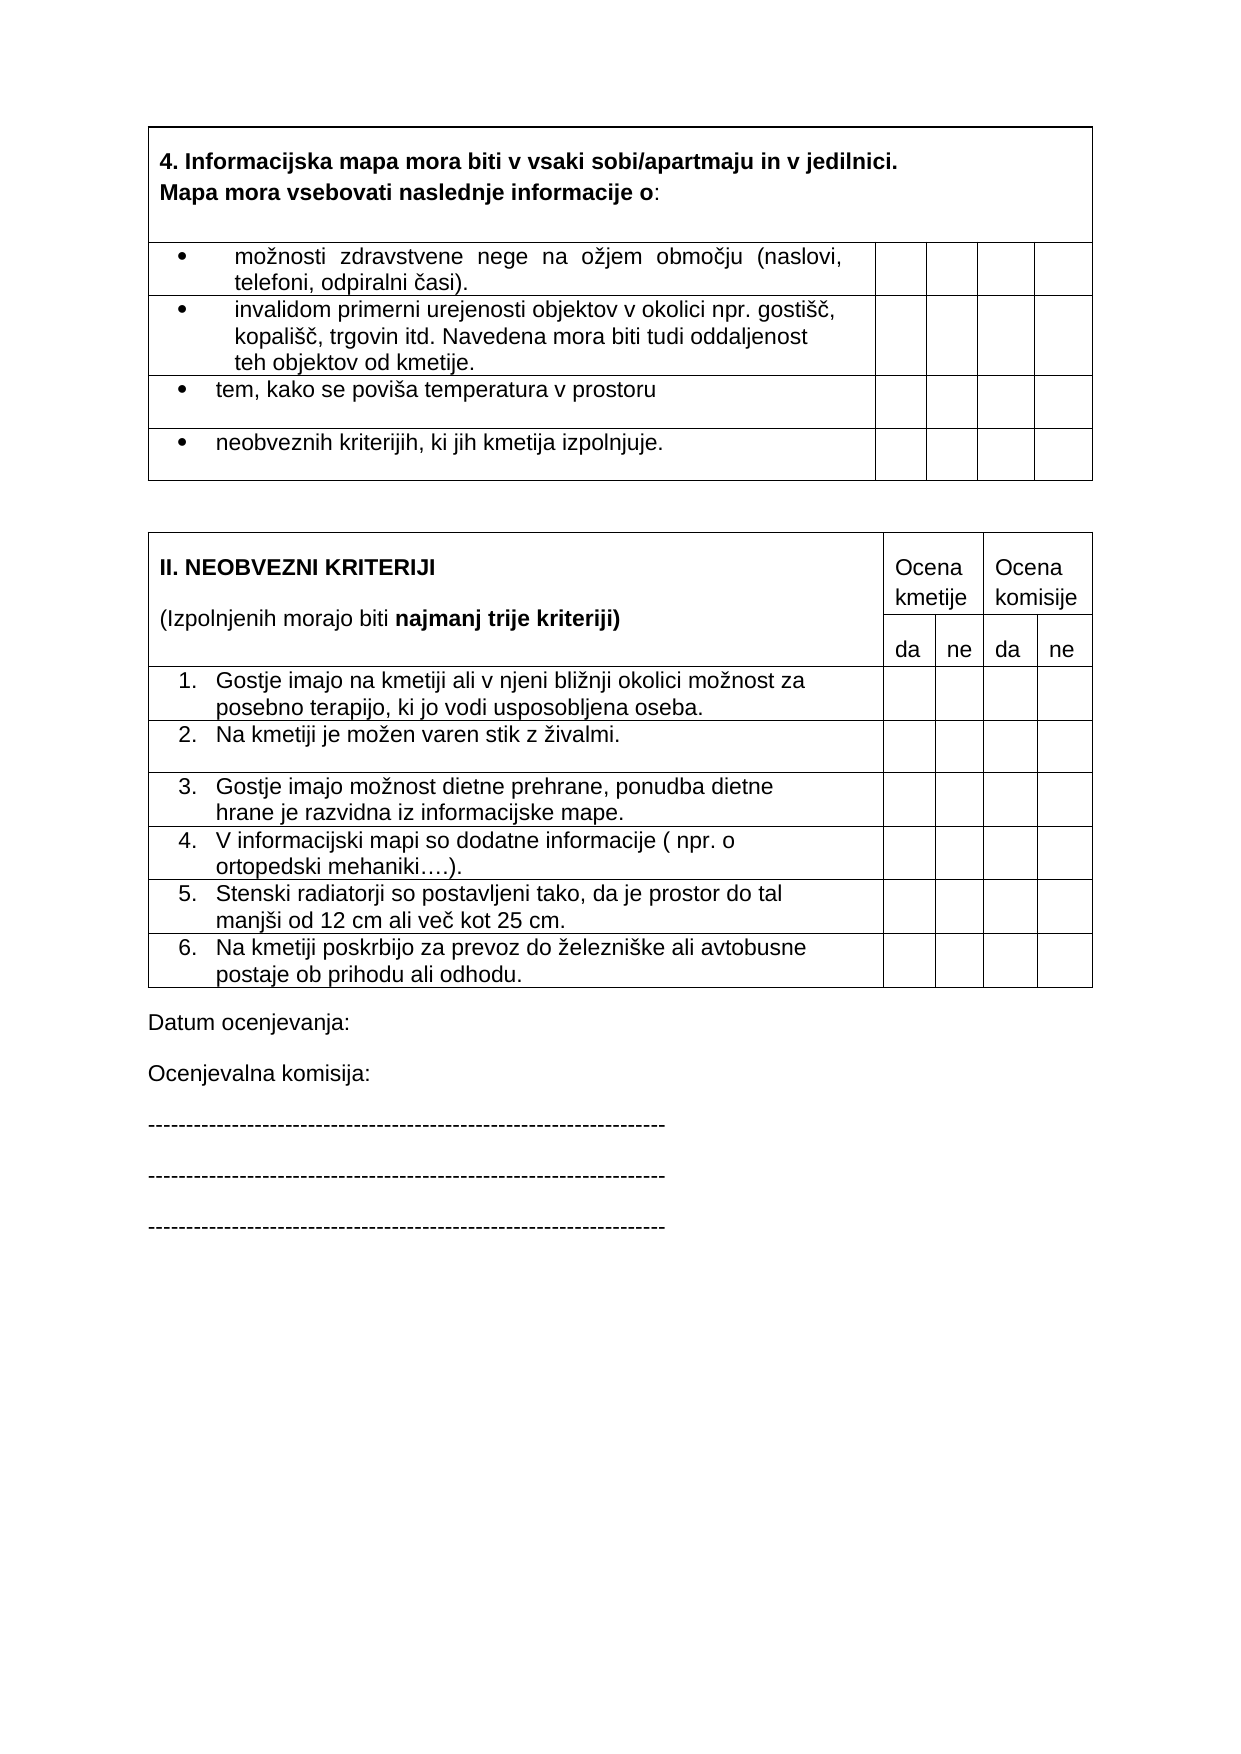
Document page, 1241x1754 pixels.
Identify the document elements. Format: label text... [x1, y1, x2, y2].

table_cell [1035, 243, 1092, 295]
table_header Ocena komisije [984, 533, 1092, 614]
table_cell [927, 243, 977, 295]
table_cell [936, 667, 983, 720]
table_cell [884, 827, 935, 879]
table_cell Gostje imajo možnost dietne prehrane, ponudba dietne hrane je razvidna iz informacijske mape. [149, 773, 883, 826]
table_cell [978, 429, 1034, 479]
table_cell tem, kako se poviša temperatura v prostoru [149, 376, 875, 427]
table_cell [1038, 721, 1092, 772]
table_cell [927, 296, 977, 375]
table_cell [1038, 667, 1092, 720]
table_cell [1035, 296, 1092, 375]
table_cell da [984, 615, 1037, 666]
table_cell [1035, 376, 1092, 427]
table_cell [876, 243, 926, 295]
table_cell [978, 243, 1034, 295]
table_cell [1038, 934, 1092, 987]
table_cell [936, 721, 983, 772]
table_cell [876, 376, 926, 427]
text Ocenjevalna komisija: [148, 1060, 1093, 1086]
table_cell možnosti zdravstvene nege na ožjem območju (naslovi, telefoni, odpiralni časi). [149, 243, 875, 295]
table_cell invalidom primerni urejenosti objektov v okolici npr. gostišč, kopališč, trgovin itd. Navedena mora biti tudi oddaljenost teh objektov od kmetije. [149, 296, 875, 375]
table_cell [876, 429, 926, 479]
table_cell [884, 880, 935, 933]
table_cell [936, 880, 983, 933]
table_cell [1038, 773, 1092, 826]
table_cell [984, 667, 1037, 720]
text -------------------------------------------------------------------- [148, 1162, 1093, 1188]
table_cell Gostje imajo na kmetiji ali v njeni bližnji okolici možnost za posebno terapijo, ki jo vodi usposobljena oseba. [149, 667, 883, 720]
table_cell [884, 773, 935, 826]
table_cell [984, 773, 1037, 826]
table_cell [927, 376, 977, 427]
table_cell [984, 934, 1037, 987]
text Datum ocenjevanja: [148, 1009, 1093, 1035]
table_cell [884, 667, 935, 720]
table_cell [936, 773, 983, 826]
table_cell [984, 827, 1037, 879]
table_cell Na kmetiji je možen varen stik z živalmi. [149, 721, 883, 772]
text -------------------------------------------------------------------- [148, 1213, 1093, 1239]
table_cell [884, 934, 935, 987]
table_cell neobveznih kriterijih, ki jih kmetija izpolnjuje. [149, 429, 875, 479]
table_cell ne [936, 615, 983, 666]
text -------------------------------------------------------------------- [148, 1111, 1093, 1137]
table_cell [984, 880, 1037, 933]
table_cell [936, 827, 983, 879]
table_cell Na kmetiji poskrbijo za prevoz do železniške ali avtobusne postaje ob prihodu ali odhodu. [149, 934, 883, 987]
table_cell [884, 721, 935, 772]
table_cell [978, 296, 1034, 375]
table_cell [1038, 827, 1092, 879]
table_cell [1038, 880, 1092, 933]
table_cell Stenski radiatorji so postavljeni tako, da je prostor do tal manjši od ali več kot 25 cm. [149, 880, 883, 933]
table_header II. NEOBVEZNI KRITERIJI (Izpolnjenih morajo biti najmanj trije kriteriji) [149, 533, 883, 666]
table_cell [876, 296, 926, 375]
table_cell [927, 429, 977, 479]
table_cell 4. Informacijska mapa mora biti v vsaki sobi/apartmaju in v jedilnici. Mapa mora vsebovati naslednje informacije o: [149, 128, 1092, 242]
table_header Ocena kmetije [884, 533, 983, 614]
table_cell [936, 934, 983, 987]
table_cell [978, 376, 1034, 427]
table_cell ne [1038, 615, 1092, 666]
table_cell [984, 721, 1037, 772]
table_cell V informacijski mapi so dodatne informacije ( npr. o ortopedski mehaniki….). [149, 827, 883, 879]
table_cell da [884, 615, 935, 666]
table_cell [1035, 429, 1092, 479]
